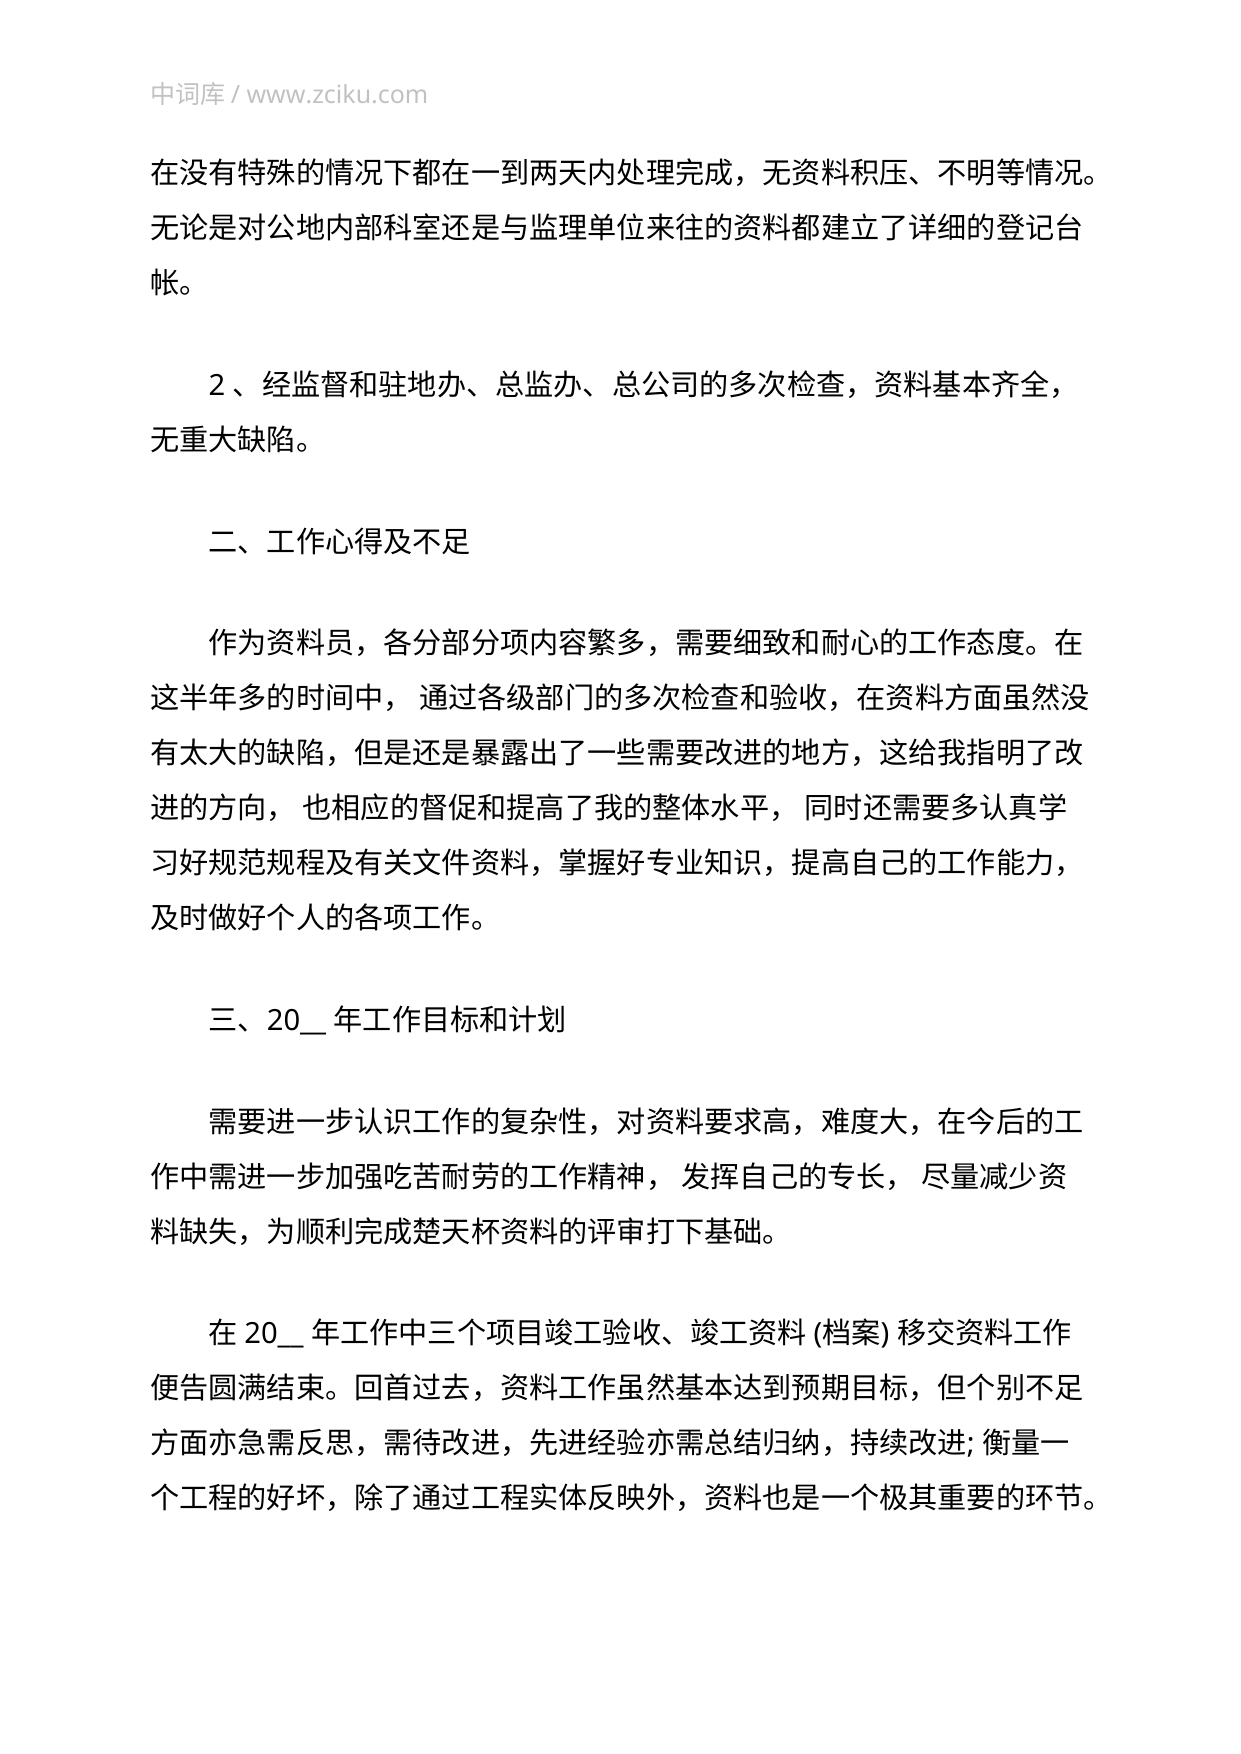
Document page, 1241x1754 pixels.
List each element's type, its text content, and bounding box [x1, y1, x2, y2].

text 2 、经监督和驻地办、总监办、总公司的多次检查，资料基本齐全，无重大缺陷。 [150, 362, 1090, 459]
text 作为资料员，各分部分项内容繁多，需要细致和耐心的工作态度。在这半年多的时间中， 通过各级部门的多次检查和验收，在资料方面虽然没有太大的缺陷，但是还是暴露出了一些需要改进的地方，这给我指明了改进的方向， 也相应的督促和提高了我的整体水平， 同时还需要多认真学习好规范规程及有关文件资料，掌握好专业知识，提高自己的工作能力，及时做好个人的各项工作。 [150, 620, 1090, 937]
text 三、20__ 年工作目标和计划 [150, 996, 1090, 1039]
text 在 20__ 年工作中三个项目竣工验收、竣工资料 (档案) 移交资料工作便告圆满结束。回首过去，资料工作虽然基本达到预期目标，但个别不足方面亦急需反思，需待改进，先进经验亦需总结归纳，持续改进; 衡量一个工程的好坏，除了通过工程实体反映外，资料也是一个极其重要的环节。 [150, 1310, 1090, 1517]
text 二、工作心得及不足 [150, 518, 1090, 561]
text 需要进一步认识工作的复杂性，对资料要求高，难度大，在今后的工作中需进一步加强吃苦耐劳的工作精神， 发挥自己的专长， 尽量减少资料缺失，为顺利完成楚天杯资料的评审打下基础。 [150, 1098, 1090, 1250]
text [150, 150, 1090, 302]
